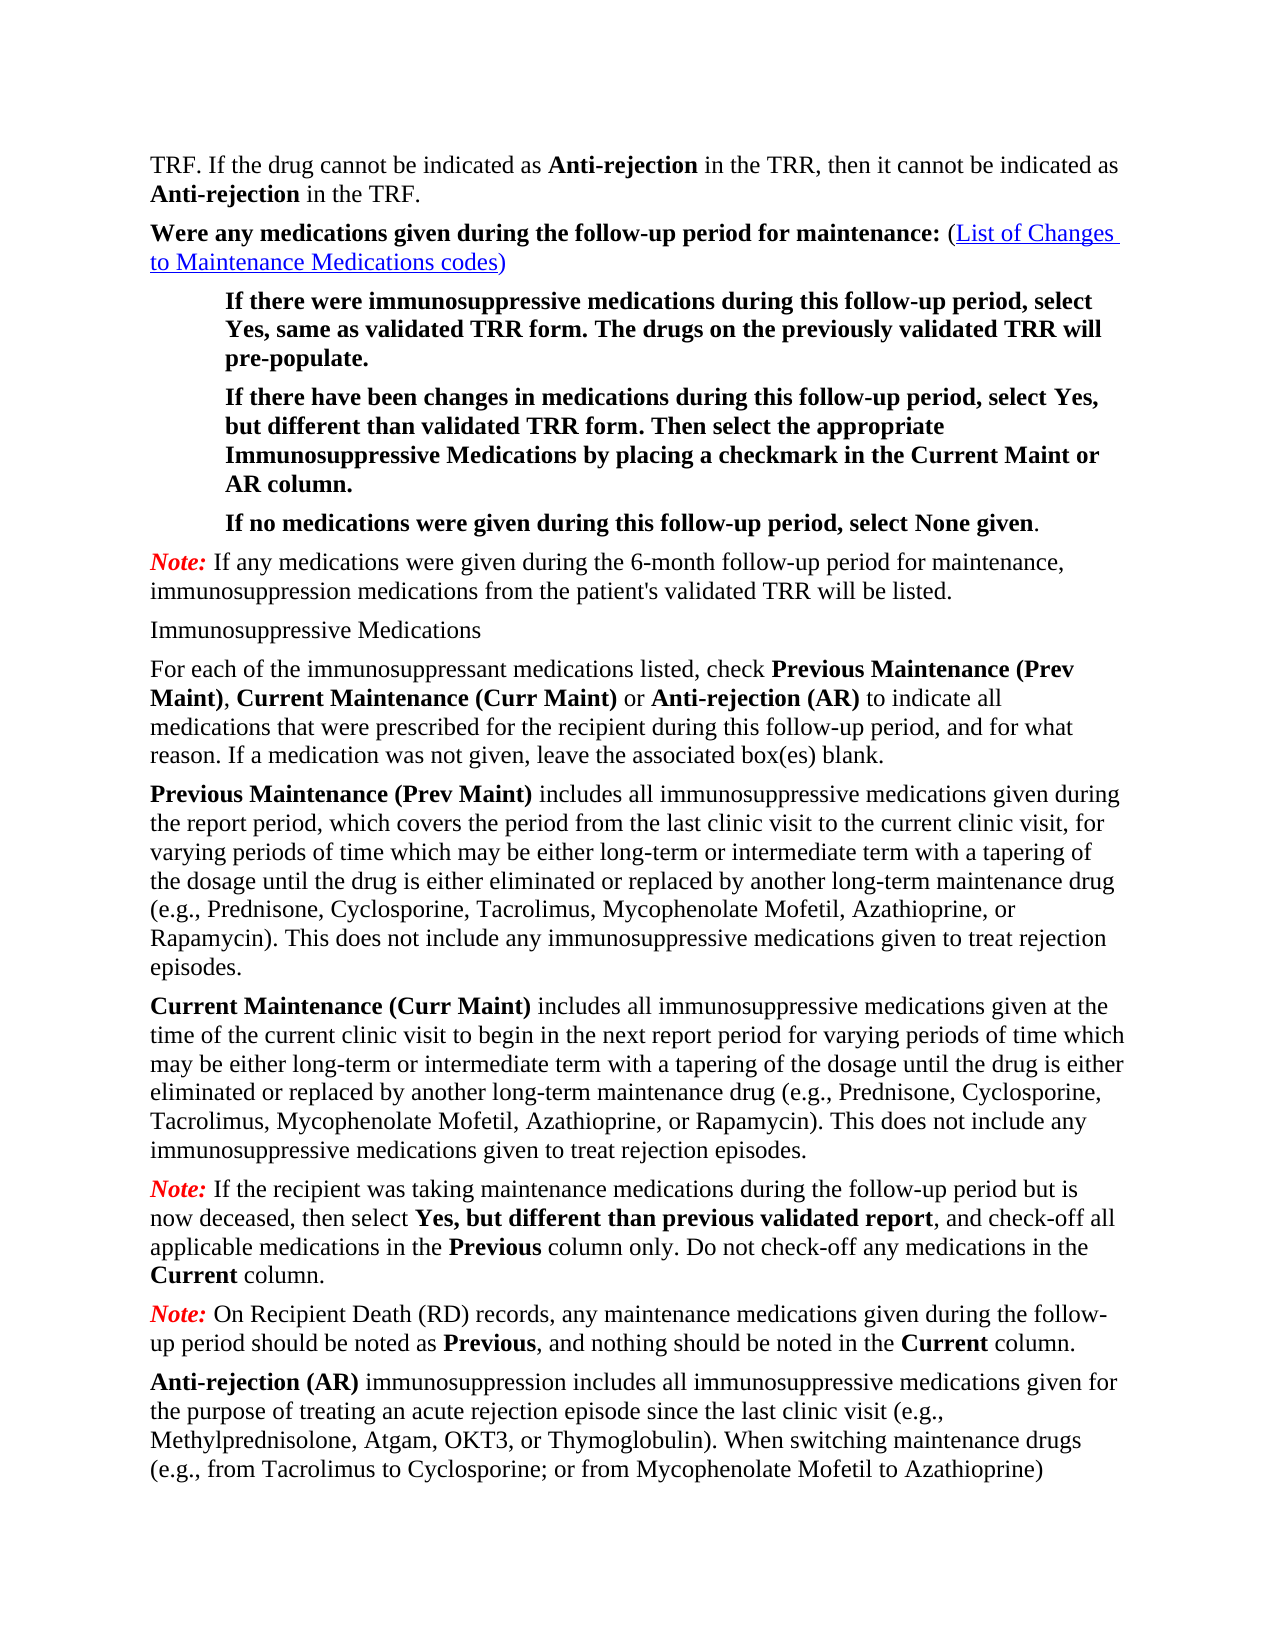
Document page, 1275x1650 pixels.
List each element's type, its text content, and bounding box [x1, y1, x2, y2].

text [150, 1367, 1125, 1482]
text For each of the immunosuppressant medications listed, check Previous Maintenance (Prev Maint), Current Maintenance (Curr Maint) or Anti-rejection (AR) to indicate all medications that were prescribed for the recipient during this follow-up period, and for what reason. If a medication was not given, leave the associated box(es) blank. [150, 654, 1125, 769]
text Immunosuppressive Medications [150, 615, 1125, 644]
text Current Maintenance (Curr Maint) includes all immunosuppressive medications given at the time of the current clinic visit to begin in the next report period for varying periods of time which may be either long-term or intermediate term with a tapering of the dosage until the drug is either eliminated or replaced by another long-term maintenance drug (e.g., Prednisone, Cyclosporine, Tacrolimus, Mycophenolate Mofetil, Azathioprine, or Rapamycin). This does not include any immunosuppressive medications given to treat rejection episodes. [150, 991, 1125, 1164]
text Note: On Recipient Death (RD) records, any maintenance medications given during the follow-up period should be noted as Previous, and nothing should be noted in the Current column. [150, 1299, 1125, 1357]
text If there were immunosuppressive medications during this follow-up period, select Yes, same as validated TRR form. The drugs on the previously validated TRR will pre-populate. [225, 286, 1125, 372]
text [150, 150, 1125, 207]
text Were any medications given during the follow-up period for maintenance: (List of Changes to Maintenance Medications codes) [150, 218, 1125, 275]
text Note: If any medications were given during the 6-month follow-up period for maintenance, immunosuppression medications from the patient's validated TRR will be listed. [150, 547, 1125, 604]
text Previous Maintenance (Prev Maint) includes all immunosuppressive medications given during the report period, which covers the period from the last clinic visit to the current clinic visit, for varying periods of time which may be either long-term or intermediate term with a tapering of the dosage until the drug is either eliminated or replaced by another long-term maintenance drug (e.g., Prednisone, Cyclosporine, Tacrolimus, Mycophenolate Mofetil, Azathioprine, or Rapamycin). This does not include any immunosuppressive medications given to treat rejection episodes. [150, 779, 1125, 981]
text Note: If the recipient was taking maintenance medications during the follow-up period but is now deceased, then select Yes, but different than previous validated report, and check-off all applicable medications in the Previous column only. Do not check-off any medications in the Current column. [150, 1174, 1125, 1289]
text If no medications were given during this follow-up period, select None given. [150, 508, 1125, 537]
text If there have been changes in medications during this follow-up period, select Yes, but different than validated TRR form. Then select the appropriate Immunosuppressive Medications by placing a checkmark in the Current Maint or AR column. [225, 382, 1125, 497]
